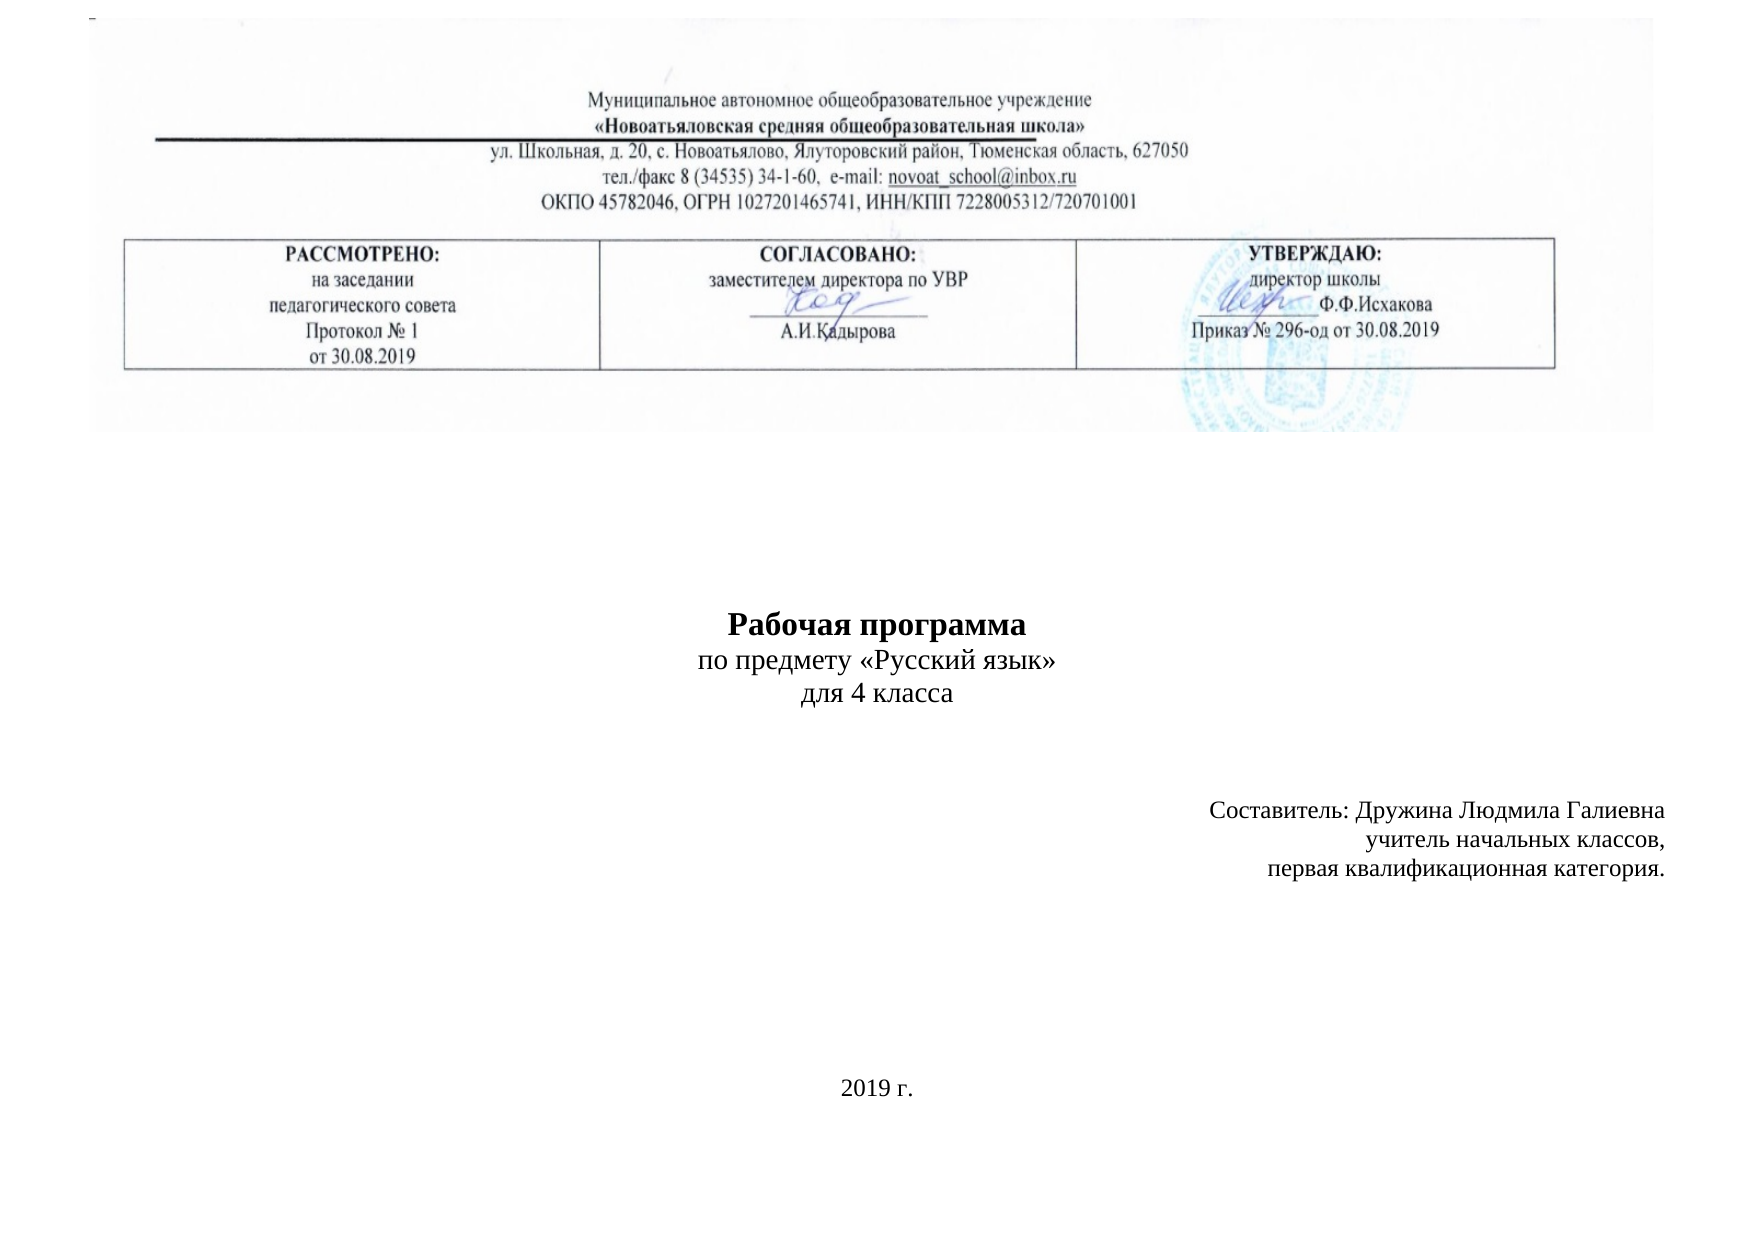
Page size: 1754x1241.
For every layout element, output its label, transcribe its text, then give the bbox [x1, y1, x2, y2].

text по предмету «Русский язык» [89, 642, 1665, 676]
text Составитель: Дружина Людмила Галиевна [89, 795, 1665, 824]
text учитель начальных классов, [89, 824, 1665, 853]
picture [89, 18, 1654, 432]
text 2019 г. [89, 1073, 1665, 1102]
text Рабочая программа [89, 604, 1665, 642]
text для 4 класса [89, 676, 1665, 709]
text первая квалификационная категория. [89, 853, 1665, 882]
